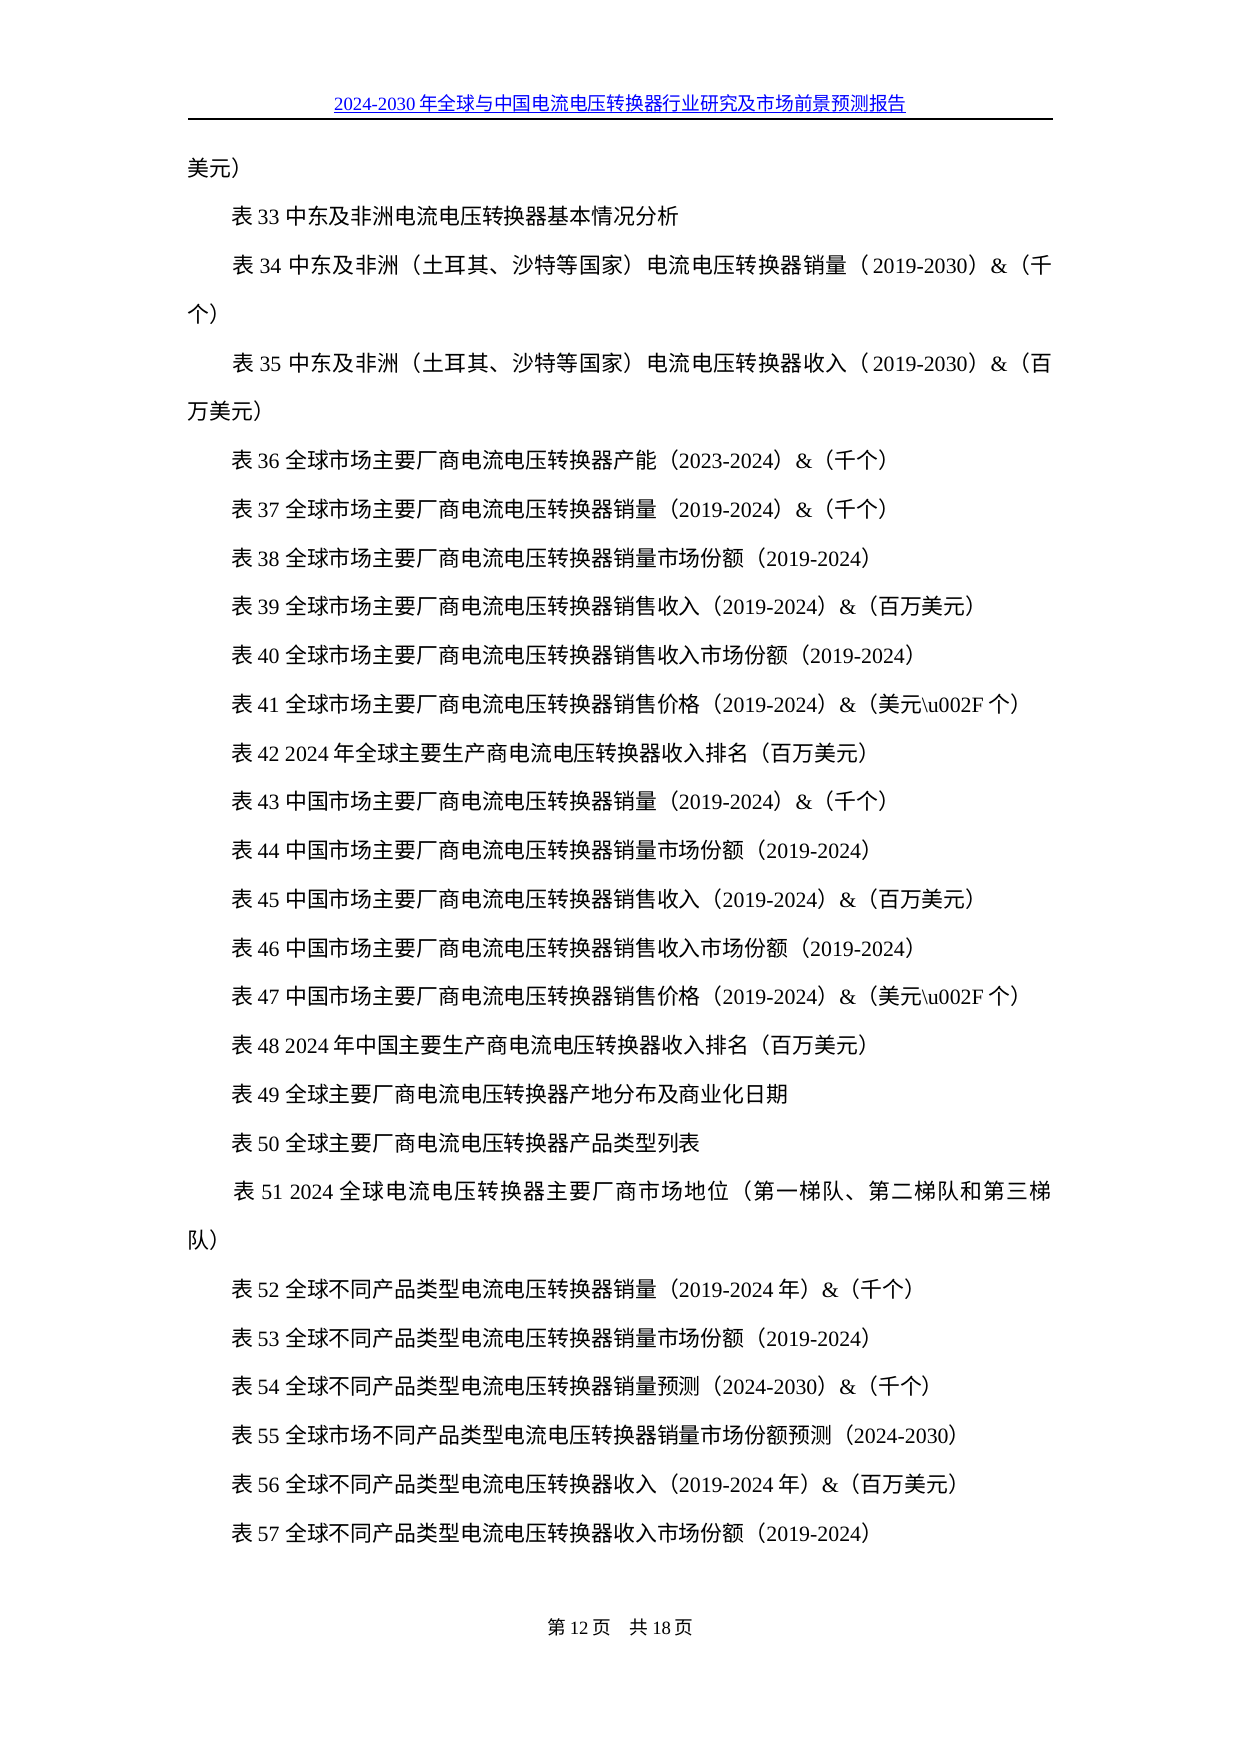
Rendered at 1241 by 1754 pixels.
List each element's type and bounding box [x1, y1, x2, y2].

text [187, 150, 1053, 1548]
